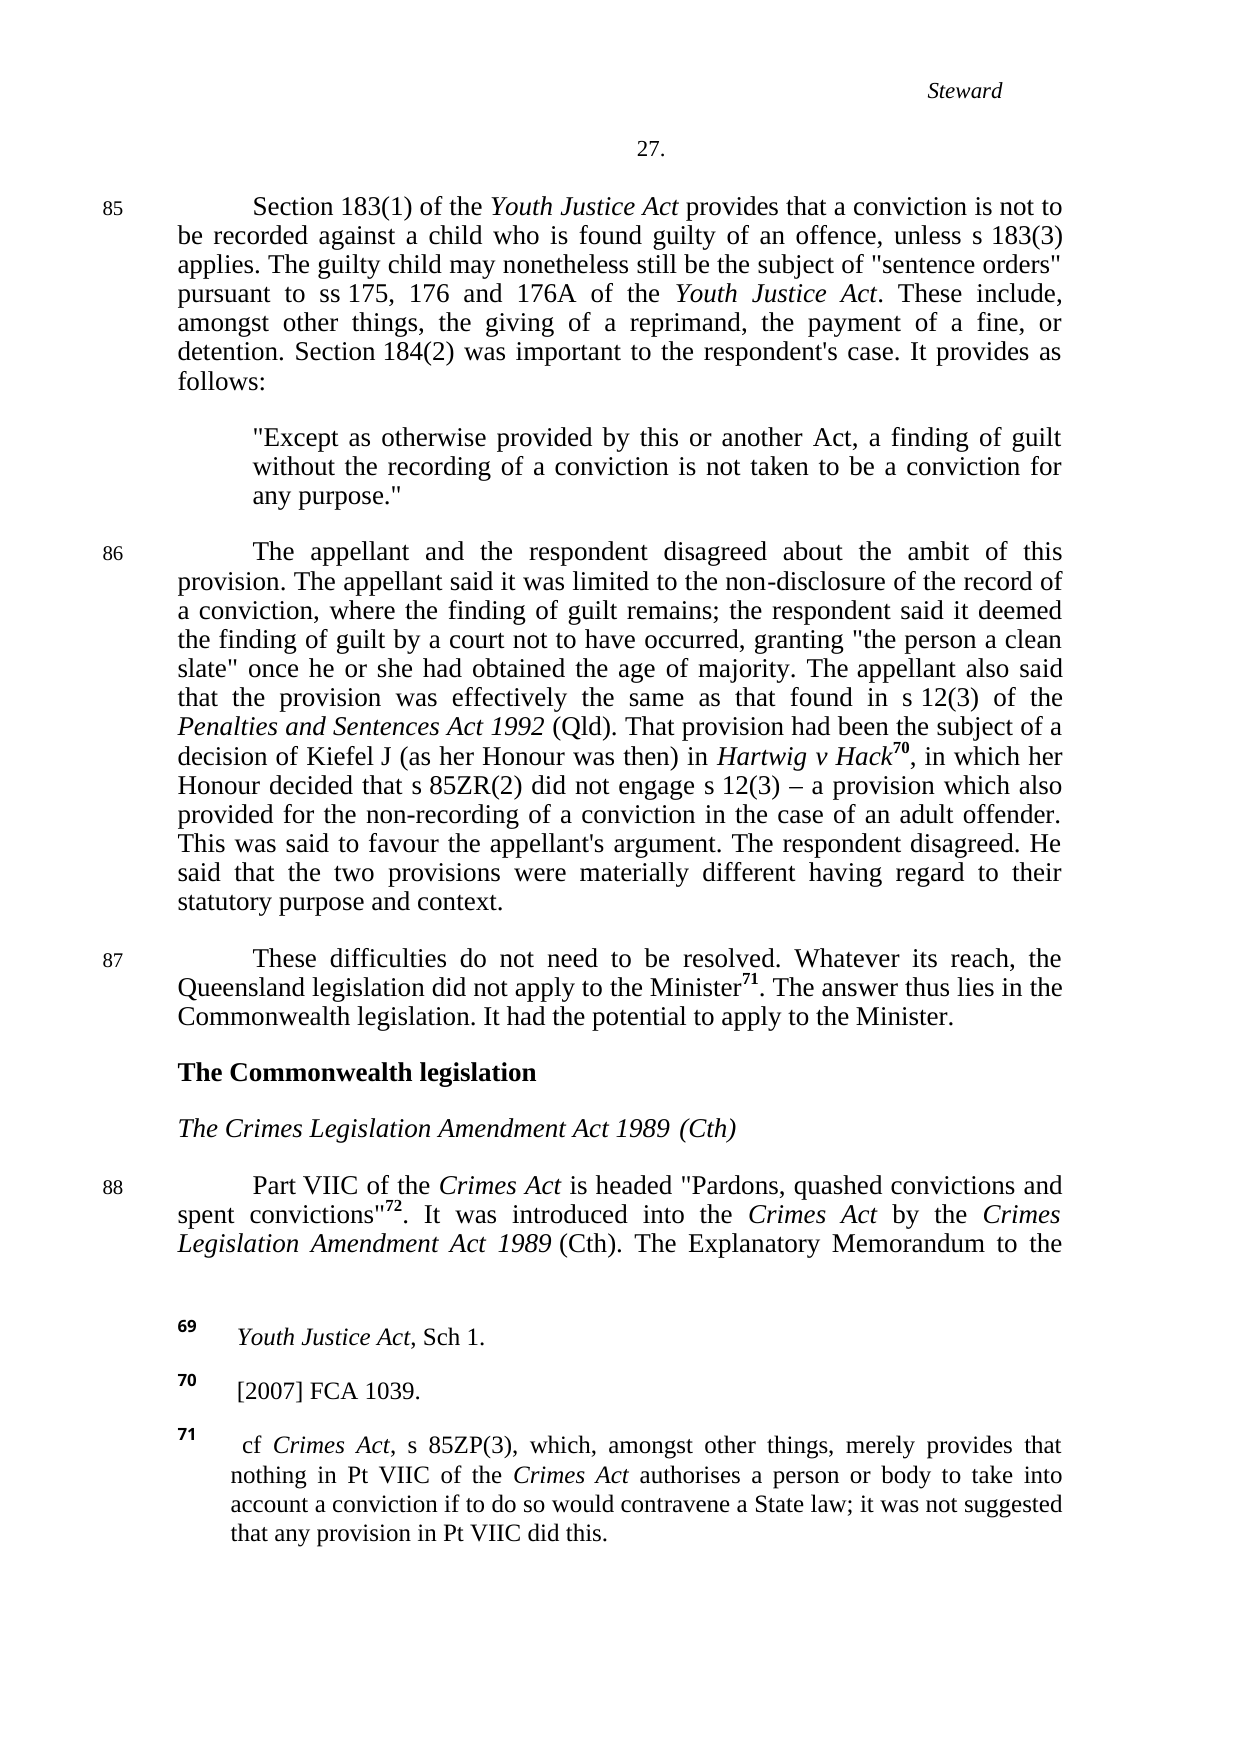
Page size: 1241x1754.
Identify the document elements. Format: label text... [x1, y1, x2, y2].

list These difficulties do not need to be resolved. Whatever its reach, the Queensland legislation did not apply to the Minister. The answer thus lies in the Commonwealth legislation. It had the potential to apply to the Minister. [102, 944, 1063, 1031]
list The appellant and the respondent disagreed about the ambit of this provision. The appellant said it was limited to the non-disclosure of the record of a conviction, where the finding of guilt remains; the respondent said it deemed the finding of guilt by a court not to have occurred, granting "the person a clean slate" once he or she had obtained the age of majority. The appellant also said that the provision was effectively the same as that found in s 12(3) of the Penalties and Sentences Act 1992 (Qld). That provision had been the subject of a decision of Kiefel J (as her Honour was then) in Hartwig v Hack, in which her Honour decided that s 85ZR(2) did not engage s 12(3) – a provision which also provided for the non-recording of a conviction in the case of an adult offender. This was said to favour the appellant's argument. The respondent disagreed. He said that the two provisions were materially different having regard to their statutory purpose and context. [102, 537, 1063, 917]
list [102, 1171, 1063, 1258]
subtitle The Commonwealth legislation [177, 1058, 1063, 1087]
text "Except as otherwise provided by this or another Act, a finding of guilt without the recording of a conviction is not taken to be a conviction for any purpose." [252, 423, 1063, 510]
subtitle The Crimes Legislation Amendment Act 1989 (Cth) [177, 1114, 1063, 1144]
list Section 183(1) of the Youth Justice Act provides that a conviction is not to be recorded against a child who is found guilty of an offence, unless s 183(3) applies. The guilty child may nonetheless still be the subject of "sentence orders" pursuant to ss 175, 176 and 176A of the Youth Justice Act. These include, amongst other things, the giving of a reprimand, the payment of a fine, or detention. Section 184(2) was important to the respondent's case. It provides as follows: [102, 192, 1063, 396]
